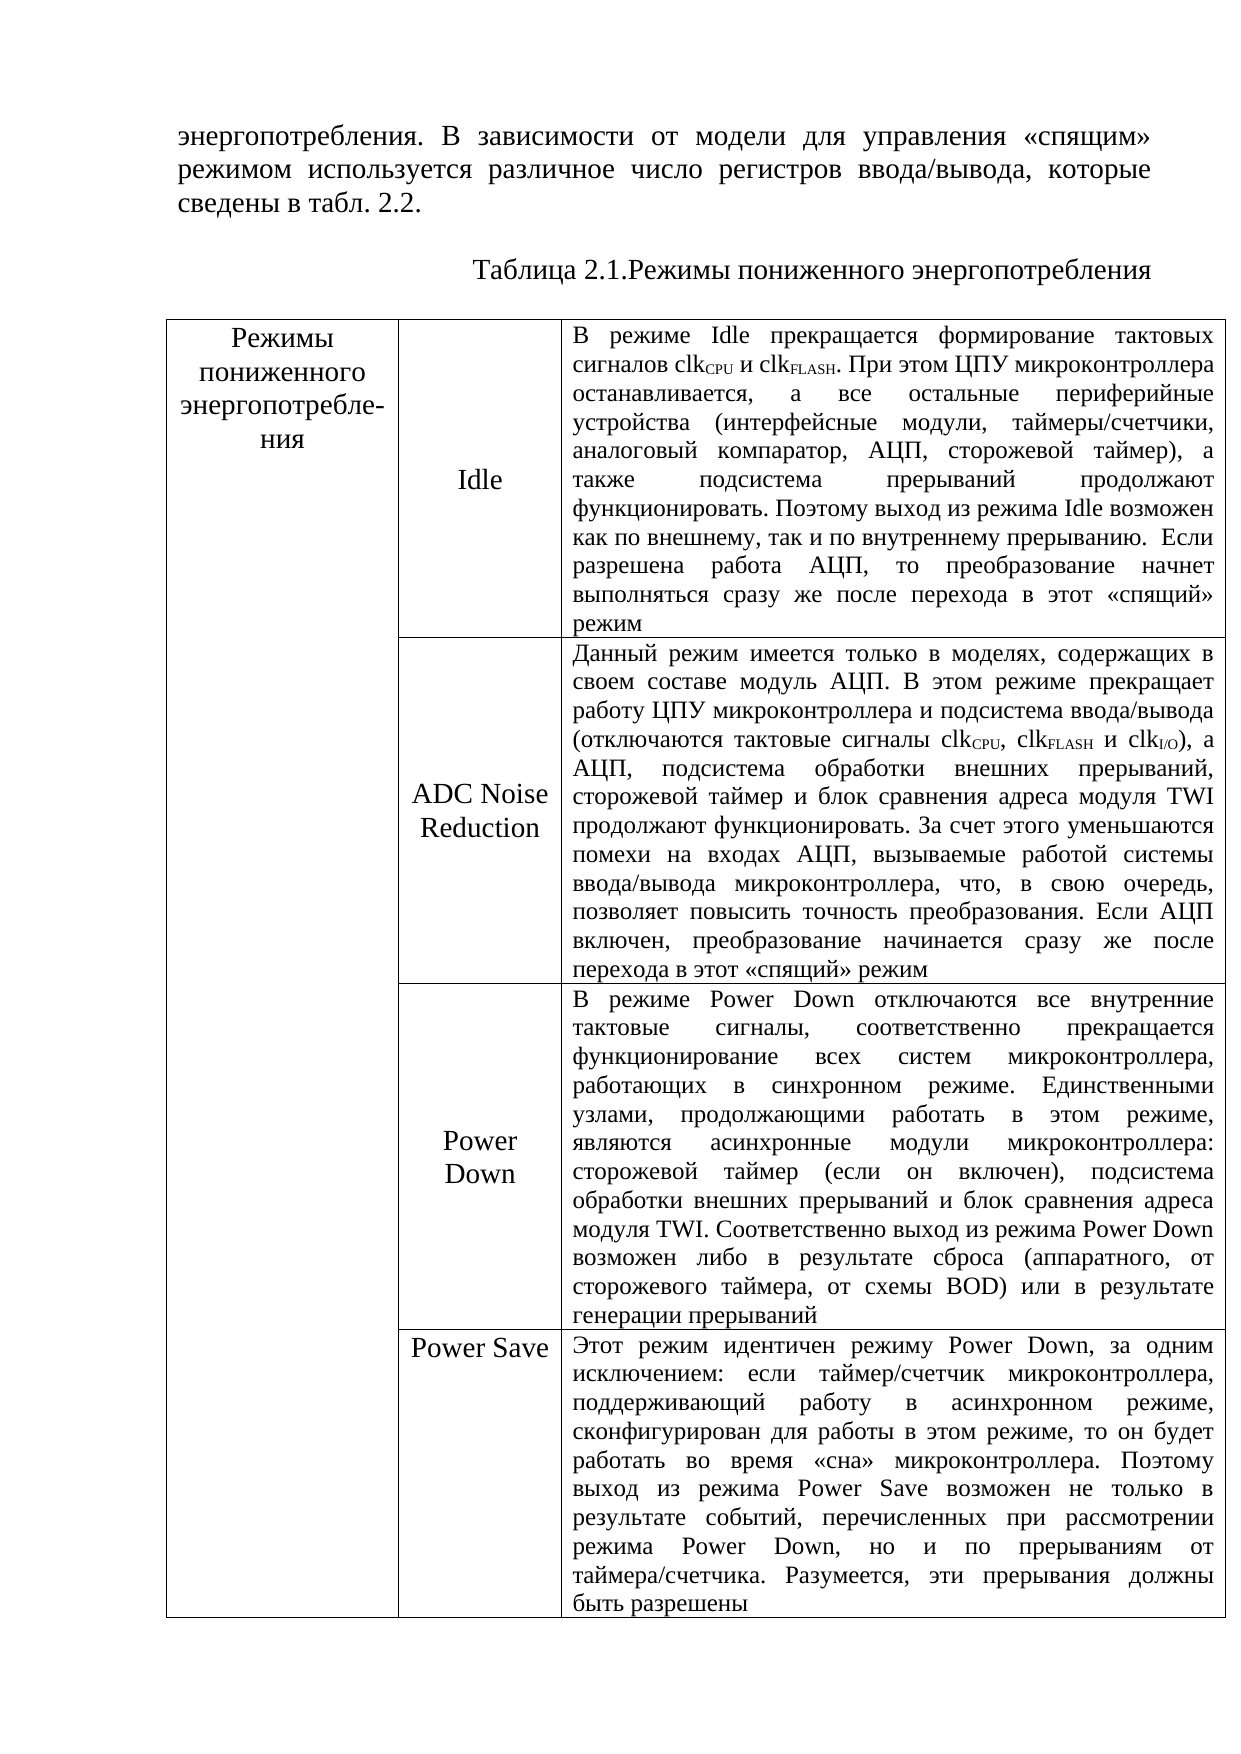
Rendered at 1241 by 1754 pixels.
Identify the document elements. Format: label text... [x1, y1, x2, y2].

table_cell В режиме Power Down отключаются все внутренние тактовые сигналы, соответственно прекращается функционирование всех систем микроконтроллера, работающих в синхронном режиме. Единственными узлами, продолжающими работать в этом режиме, являются асинхронные модули микроконтроллера: сторожевой таймер (если он включен), подсистема обработки внешних прерываний и блок сравнения адреса модуля TWI. Соответственно выход из режима Power Down возможен либо в результате сброса (аппаратного, от сторожевого таймера, от схемы BOD) или в результате генерации прерываний [562, 984, 1225, 1329]
table_cell Power Down [399, 984, 561, 1329]
table_header В режиме Idle прекращается формирование тактовых сигналов clkCPU и clkFLASH. При этом ЦПУ микроконтроллера останавливается, а все остальные периферийные устройства (интерфейсные модули, таймеры/счетчики, аналоговый компаратор, АЦП, сторожевой таймер), а также подсистема прерываний продолжают функционировать. Поэтому выход из режима Idle возможен как по внешнему, так и по внутреннему прерыванию. Если разрешена работа АЦП, то преобразование начнет выполняться сразу же после перехода в этот «спящий» режим [562, 320, 1225, 637]
text Таблица 2.1.Режимы пониженного энергопотребления [177, 252, 1152, 286]
table_cell Power Save [399, 1330, 561, 1617]
table_cell Данный режим имеется только в моделях, содержащих в своем составе модуль АЦП. В этом режиме прекращает работу ЦПУ микроконтроллера и подсистема ввода/вывода (отключаются тактовые сигналы clkCPU, clkFLASH и clkI/O), а АЦП, подсистема обработки внешних прерываний, сторожевой таймер и блок сравнения адреса модуля TWI продолжают функционировать. За счет этого уменьшаются помехи на входах АЦП, вызываемые работой системы ввода/вывода микроконтроллера, что, в свою очередь, позволяет повысить точность преобразования. Если АЦП включен, преобразование начинается сразу же после перехода в этот «спящий» режим [562, 638, 1225, 983]
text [177, 118, 1152, 219]
table_header Режимы пониженного энергопотребле-ния [167, 320, 398, 1617]
table_cell ADC Noise Reduction [399, 638, 561, 983]
table_cell Этот режим идентичен режиму Power Down, за одним исключением: если таймер/счетчик микроконтроллера, поддерживающий работу в асинхронном режиме, сконфигурирован для работы в этом режиме, то он будет работать во время «сна» микроконтроллера. Поэтому выход из режима Power Save возможен не только в результате событий, перечисленных при рассмотрении режима Power Down, но и по прерываниям от таймера/счетчика. Разумеется, эти прерывания должны быть разрешены [562, 1330, 1225, 1617]
table_header Idle [399, 320, 561, 637]
